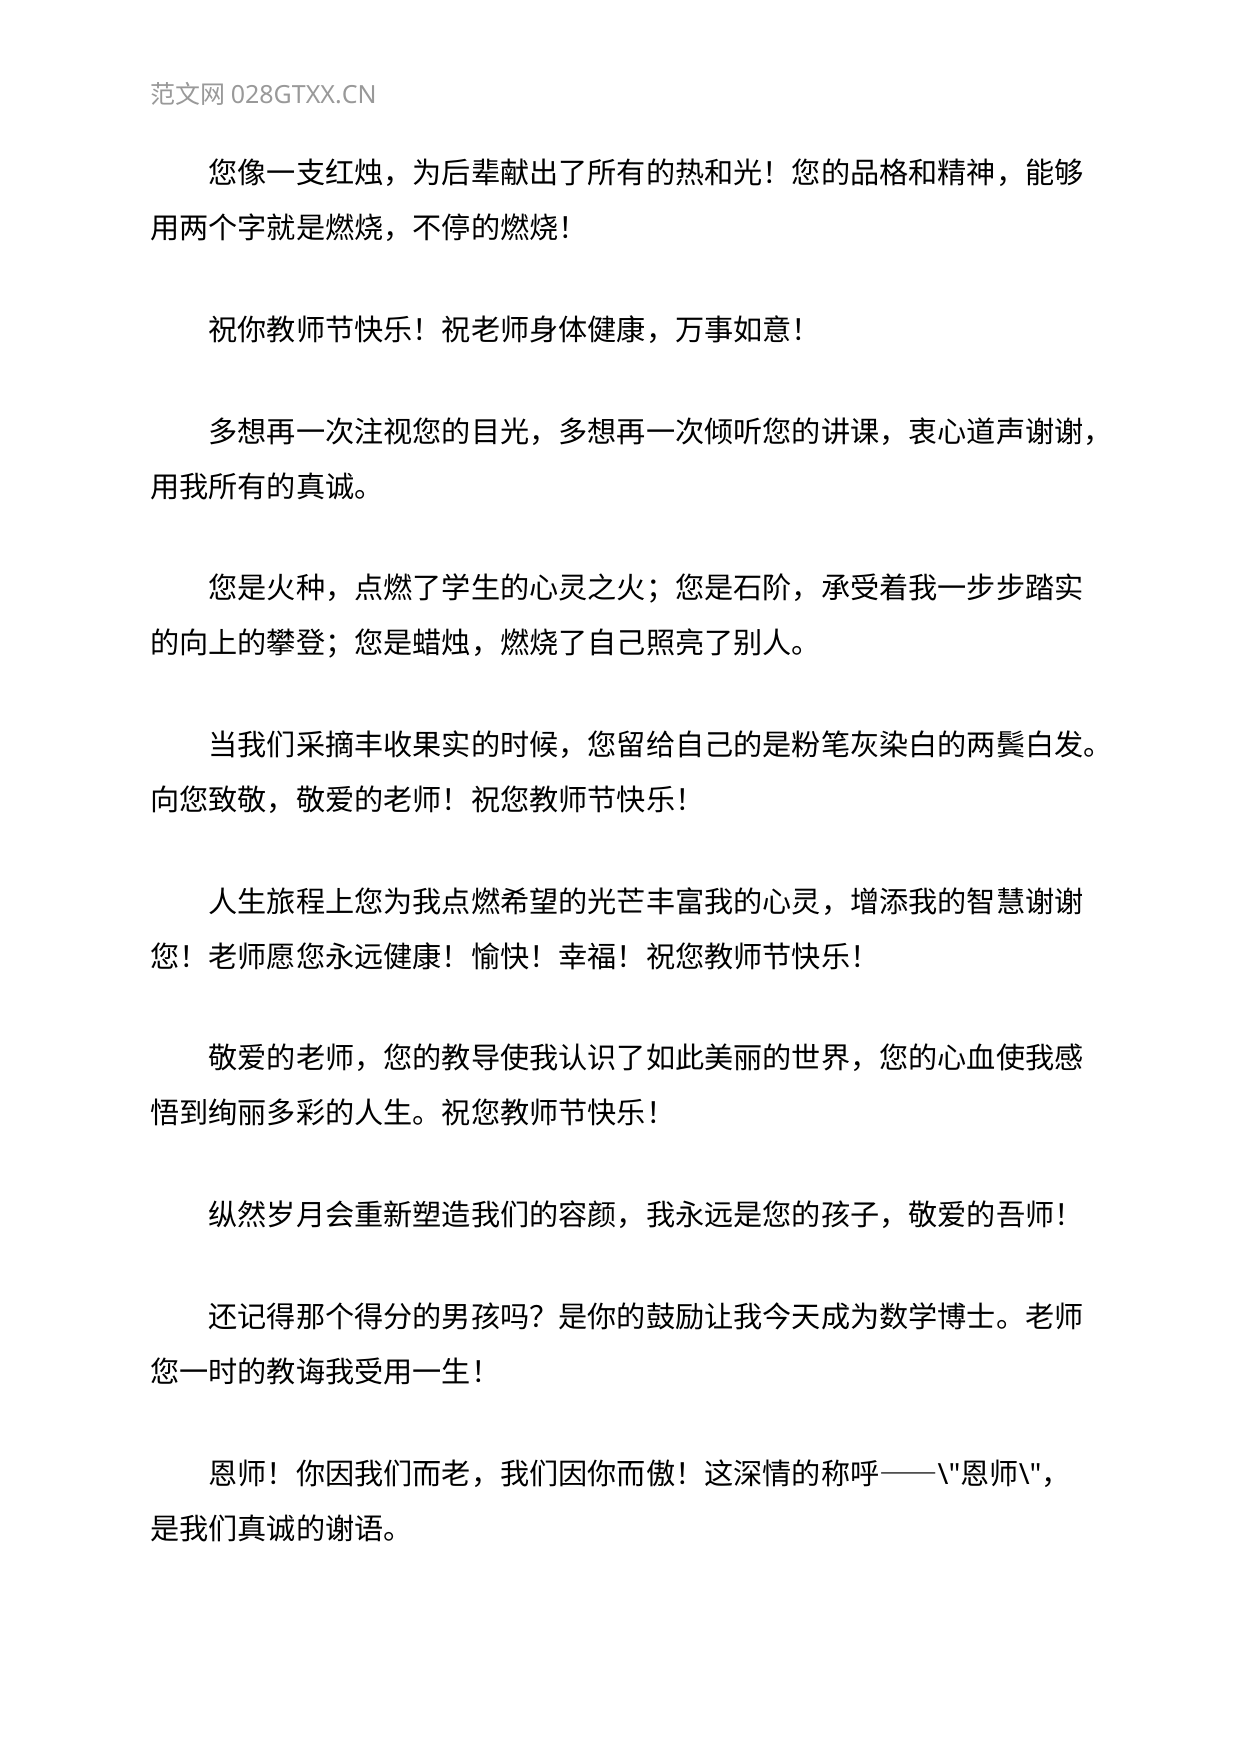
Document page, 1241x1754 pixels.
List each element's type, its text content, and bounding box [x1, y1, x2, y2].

text 您是火种，点燃了学生的心灵之火；您是石阶，承受着我一步步踏实的向上的攀登；您是蜡烛，燃烧了自己照亮了别人。 [150, 565, 1090, 662]
text 您像一支红烛，为后辈献出了所有的热和光！您的品格和精神，能够用两个字就是燃烧，不停的燃烧！ [150, 150, 1090, 247]
text 恩师！你因我们而老，我们因你而傲！这深情的称呼——\"恩师\"，是我们真诚的谢语。 [150, 1450, 1090, 1547]
text 祝你教师节快乐！祝老师身体健康，万事如意！ [150, 307, 1090, 349]
text 还记得那个得分的男孩吗？是你的鼓励让我今天成为数学博士。老师您一时的教诲我受用一生！ [150, 1293, 1090, 1391]
text 敬爱的老师，您的教导使我认识了如此美丽的世界，您的心血使我感悟到绚丽多彩的人生。祝您教师节快乐！ [150, 1035, 1090, 1132]
text 当我们采摘丰收果实的时候，您留给自己的是粉笔灰染白的两鬓白发。向您致敬，敬爱的老师！祝您教师节快乐！ [150, 722, 1090, 819]
text 人生旅程上您为我点燃希望的光芒丰富我的心灵，增添我的智慧谢谢您！老师愿您永远健康！愉快！幸福！祝您教师节快乐！ [150, 878, 1090, 976]
text 多想再一次注视您的目光，多想再一次倾听您的讲课，衷心道声谢谢，用我所有的真诚。 [150, 408, 1090, 506]
text 纵然岁月会重新塑造我们的容颜，我永远是您的孩子，敬爱的吾师！ [150, 1192, 1090, 1234]
